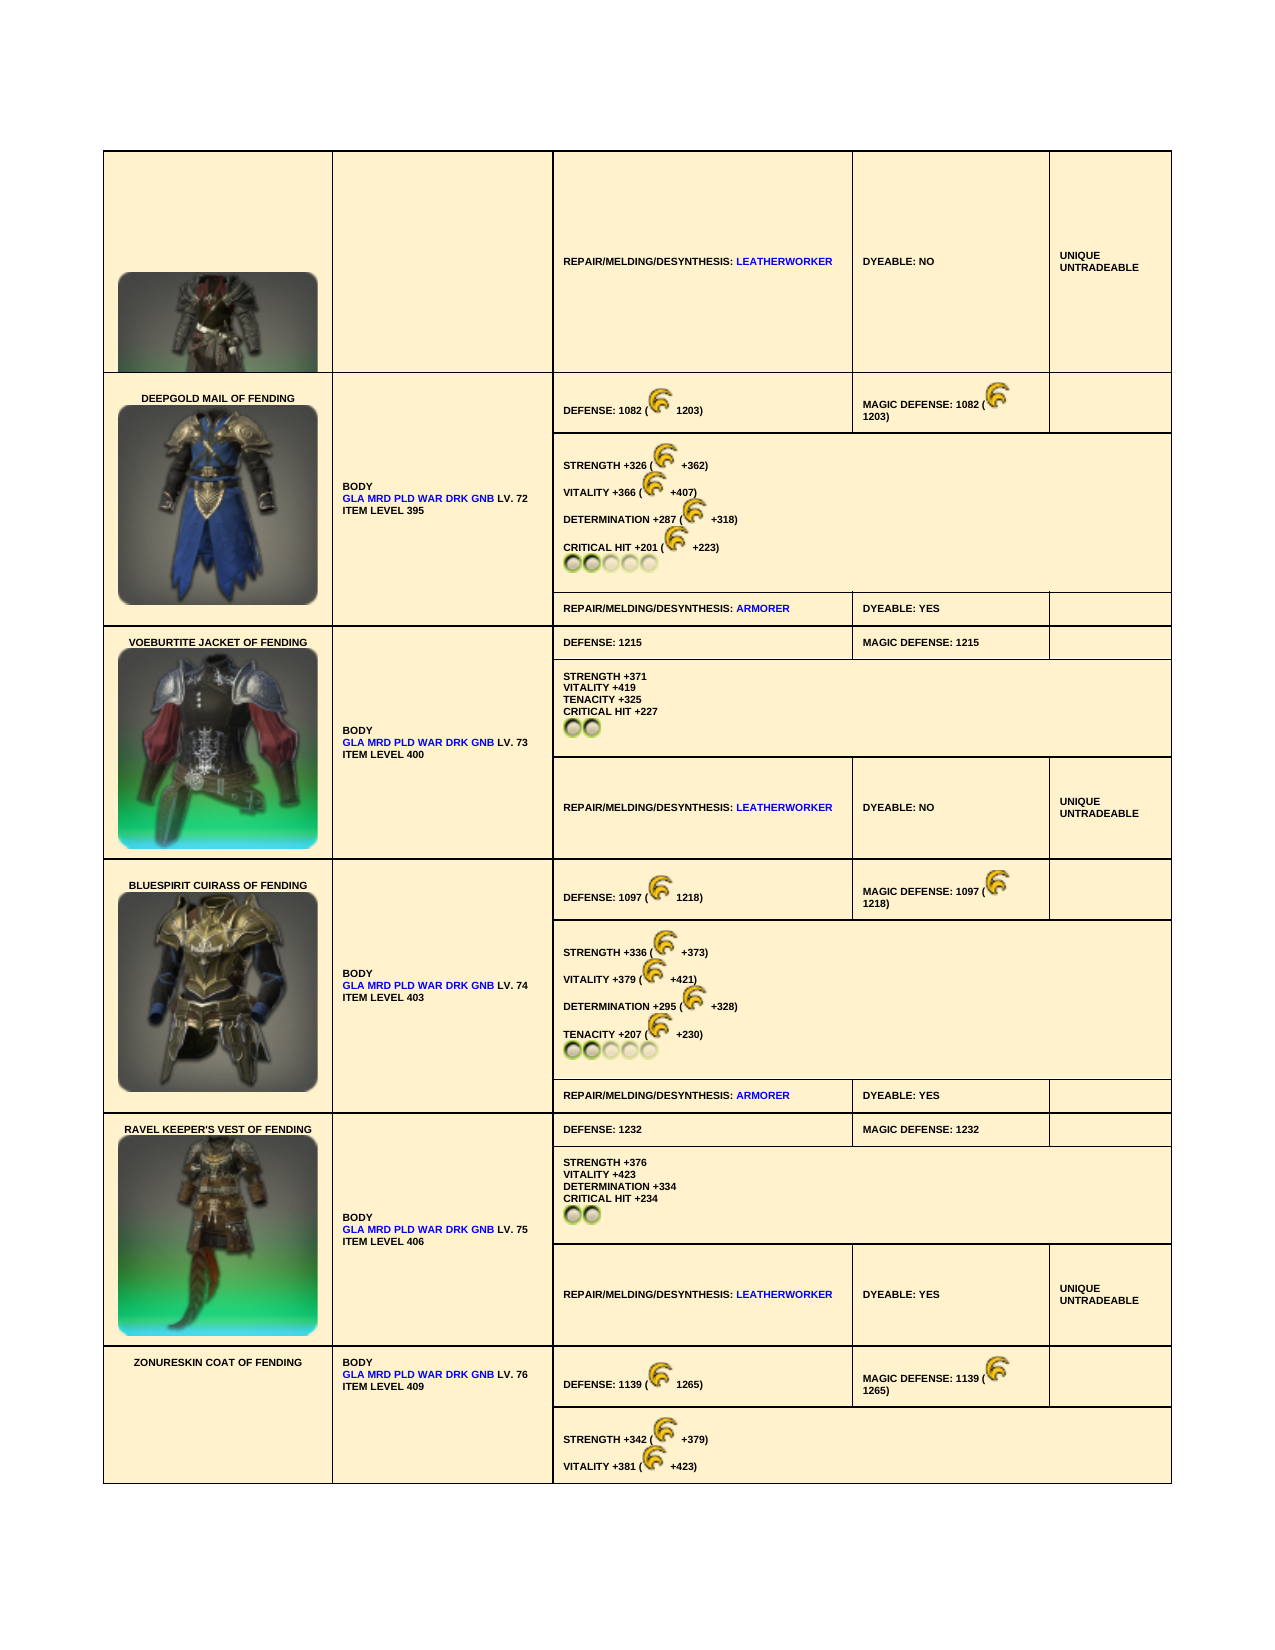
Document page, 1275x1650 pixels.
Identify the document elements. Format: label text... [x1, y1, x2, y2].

table_cell REPAIR/MELDING/DESYNTHESIS: LEATHERWORKER [554, 1245, 852, 1345]
table_cell DEFENSE: 1139 ( 1265) [554, 1347, 852, 1406]
table_cell REPAIR/MELDING/DESYNTHESIS: ARMORER [554, 1080, 852, 1112]
table_cell REPAIR/MELDING/DESYNTHESIS: ARMORER [554, 593, 852, 625]
table_cell DYEABLE: NO [853, 152, 1049, 371]
picture [648, 388, 674, 414]
table_cell REPAIR/MELDING/DESYNTHESIS: LEATHERWORKER [554, 758, 852, 858]
picture [563, 553, 659, 573]
table_cell STRENGTH +326 ( +362) VITALITY +366 ( +407) DETERMINATION +287 ( +318) CRITICAL HIT +201 ( +223) [554, 434, 1171, 591]
picture [118, 405, 318, 605]
table_cell VOEBURTITE JACKET OF FENDING [104, 627, 332, 858]
picture [563, 718, 602, 738]
picture [642, 958, 668, 984]
table_cell ZONURESKIN COAT OF FENDING [104, 1347, 332, 1483]
table_cell BLUESPIRIT CUIRASS OF FENDING [104, 860, 332, 1112]
picture [563, 1040, 659, 1060]
table_cell BODY GLA MRD PLD WAR DRK GNB LV. 75 ITEM LEVEL 406 [333, 1114, 552, 1345]
table_cell DYEABLE: NO [853, 758, 1049, 858]
table_cell MAGIC DEFENSE: 1082 ( 1203) [853, 373, 1049, 432]
table_cell [1050, 627, 1171, 658]
table_cell DEFENSE: 1215 [554, 627, 852, 658]
table_cell DYEABLE: YES [853, 593, 1049, 625]
table_cell REPAIR/MELDING/DESYNTHESIS: LEATHERWORKER [554, 152, 852, 371]
table_cell RAVEL KEEPER'S VEST OF FENDING [104, 1114, 332, 1345]
picture [118, 892, 318, 1092]
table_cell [554, 1408, 1171, 1483]
table_cell [1050, 593, 1171, 625]
table_cell [1050, 1114, 1171, 1146]
picture [653, 930, 679, 956]
table_cell DEFENSE: 1082 ( 1203) [554, 373, 852, 432]
table_cell DYEABLE: YES [853, 1245, 1049, 1345]
picture [682, 498, 708, 524]
table_cell [1050, 1080, 1171, 1112]
picture [648, 1362, 674, 1388]
table_cell DYEABLE: YES [853, 1080, 1049, 1112]
table_cell BODY GLA MRD PLD WAR DRK GNB LV. 74 ITEM LEVEL 403 [333, 860, 552, 1112]
picture [118, 1135, 318, 1336]
table_cell MAGIC DEFENSE: 1139 ( 1265) [853, 1347, 1049, 1406]
picture [118, 272, 318, 372]
table_cell MAGIC DEFENSE: 1232 [853, 1114, 1049, 1146]
table_cell BODY GLA MRD PLD WAR DRK GNB LV. 73 ITEM LEVEL 400 [333, 627, 552, 858]
table_cell STRENGTH +336 ( +373) VITALITY +379 ( +421) DETERMINATION +295 ( +328) TENACITY +207 ( +230) [554, 921, 1171, 1078]
table_cell [1050, 860, 1171, 919]
table_cell DEFENSE: 1097 ( 1218) [554, 860, 852, 919]
picture [642, 471, 668, 497]
table_cell MAGIC DEFENSE: 1097 ( 1218) [853, 860, 1049, 919]
picture [985, 382, 1011, 409]
table_cell [1050, 1347, 1171, 1406]
table_cell UNIQUE UNTRADEABLE [1050, 1245, 1171, 1345]
picture [647, 1013, 673, 1039]
table_cell BODY GLA MRD PLD WAR DRK GNB LV. 76 ITEM LEVEL 409 [333, 1347, 552, 1483]
table_cell BODY GLA MRD PLD WAR DRK GNB LV. 72 ITEM LEVEL 395 [333, 373, 552, 625]
table_cell [1050, 373, 1171, 432]
table_cell STRENGTH +376 VITALITY +423 DETERMINATION +334 CRITICAL HIT +234 [554, 1147, 1171, 1243]
picture [985, 1356, 1011, 1382]
table_cell DEEPGOLD MAIL OF FENDING [104, 373, 332, 625]
picture [563, 1205, 602, 1225]
picture [653, 1417, 679, 1443]
picture [118, 648, 318, 849]
picture [985, 870, 1011, 896]
picture [642, 1445, 668, 1471]
picture [664, 526, 690, 552]
table_cell MAGIC DEFENSE: 1215 [853, 627, 1049, 658]
picture [653, 443, 679, 469]
picture [682, 985, 708, 1011]
table_cell UNIQUE UNTRADEABLE [1050, 152, 1171, 371]
picture [648, 875, 674, 901]
table_cell STRENGTH +371 VITALITY +419 TENACITY +325 CRITICAL HIT +227 [554, 660, 1171, 756]
table_cell DEFENSE: 1232 [554, 1114, 852, 1146]
table_cell UNIQUE UNTRADEABLE [1050, 758, 1171, 858]
